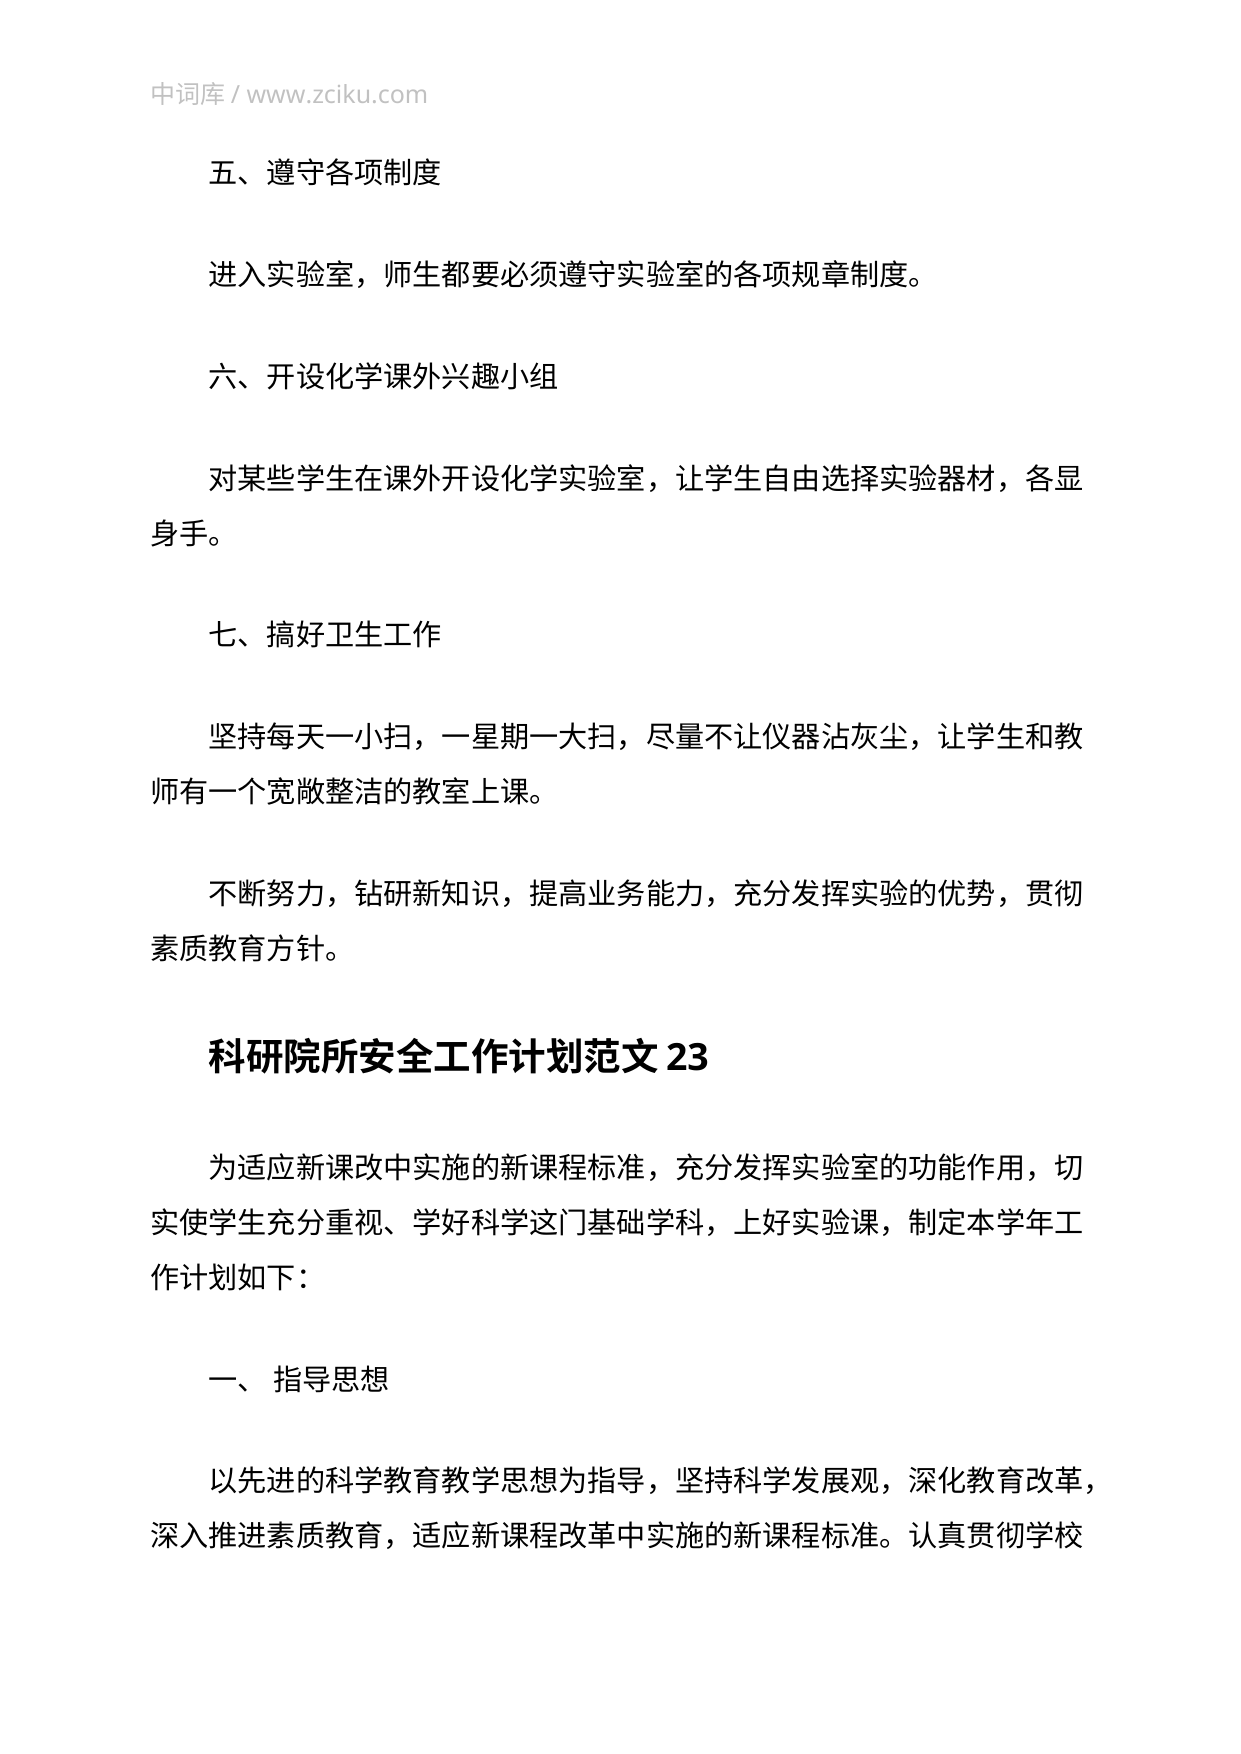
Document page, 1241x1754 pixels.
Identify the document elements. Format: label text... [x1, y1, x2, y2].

text 不断努力，钻研新知识，提高业务能力，充分发挥实验的优势，贯彻素质教育方针。 [150, 870, 1090, 968]
text 坚持每天一小扫，一星期一大扫，尽量不让仪器沾灰尘，让学生和教师有一个宽敞整洁的教室上课。 [150, 714, 1090, 811]
text 五、遵守各项制度 [150, 150, 1090, 192]
text 七、搞好卫生工作 [150, 612, 1090, 654]
text 进入实验室，师生都要必须遵守实验室的各项规章制度。 [150, 252, 1090, 294]
text 科研院所安全工作计划范文23 [150, 1027, 1090, 1082]
text 对某些学生在课外开设化学实验室，让学生自由选择实验器材，各显身手。 [150, 455, 1090, 552]
text 为适应新课改中实施的新课程标准，充分发挥实验室的功能作用，切实使学生充分重视、学好科学这门基础学科，上好实验课，制定本学年工作计划如下： [150, 1145, 1090, 1297]
text 六、开设化学课外兴趣小组 [150, 353, 1090, 396]
text 一、 指导思想 [150, 1356, 1090, 1398]
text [150, 1458, 1090, 1555]
